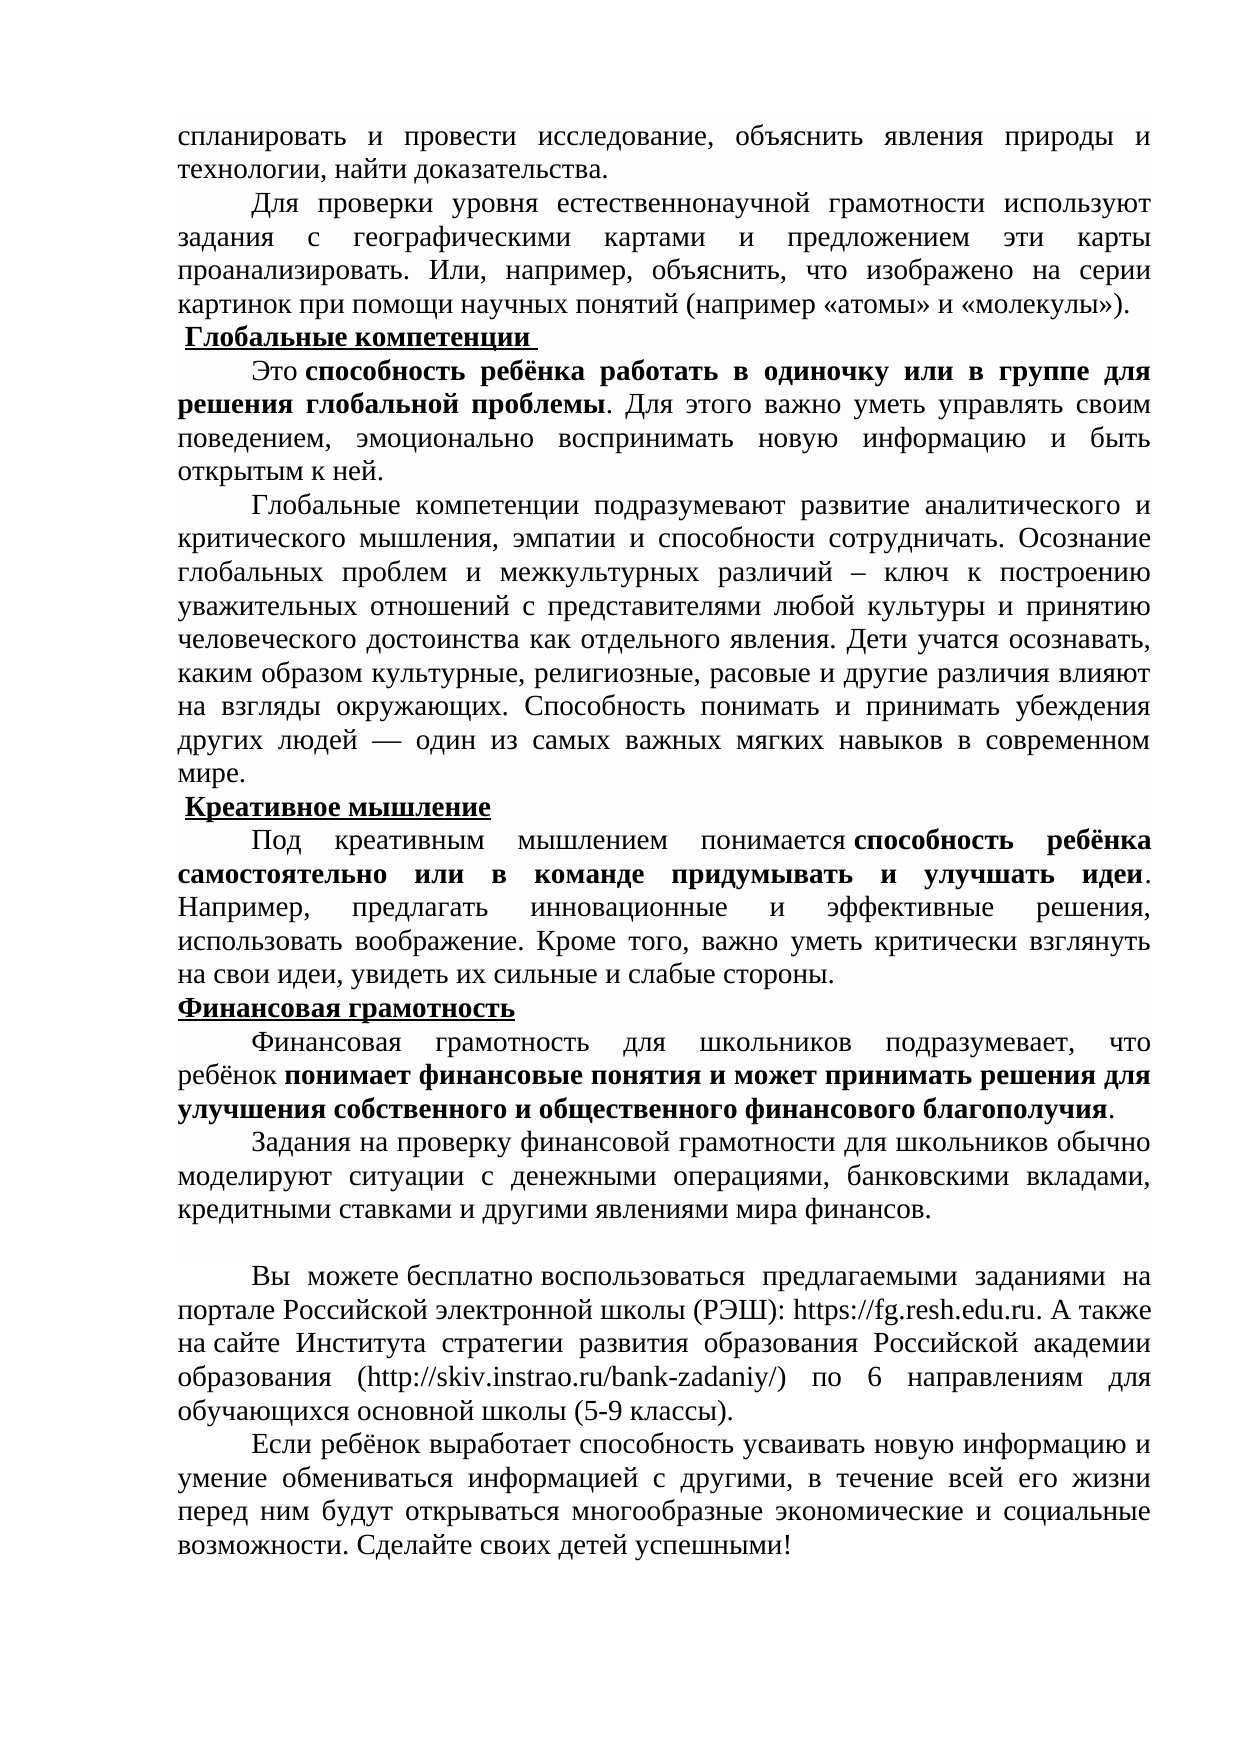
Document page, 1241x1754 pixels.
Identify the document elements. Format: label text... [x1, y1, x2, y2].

text Для проверки уровня естественнонаучной грамотности используют задания с географическими картами и предложением эти карты проанализировать. Или, например, объяснить, что изображено на серии картинок при помощи научных понятий (например «атомы» и «молекулы»). [177, 185, 1152, 319]
text Если ребёнок выработает способность усваивать новую информацию и умение обмениваться информацией с другими, в течение всей его жизни перед ним будут открываться многообразные экономические и социальные возможности. Сделайте своих детей успешными! [177, 1426, 1152, 1560]
text Финансовая грамотность [177, 990, 1152, 1024]
text Глобальные компетенции [177, 319, 1152, 353]
text Задания на проверку финансовой грамотности для школьников обычно моделируют ситуации с денежными операциями, банковскими вкладами, кредитными ставками и другими явлениями мира финансов. [177, 1124, 1152, 1225]
text Под креативным мышлением понимается способность ребёнка самостоятельно или в команде придумывать и улучшать идеи. Например, предлагать инновационные и эффективные решения, использовать воображение. Кроме того, важно уметь критически взглянуть на свои идеи, увидеть их сильные и слабые стороны. [177, 822, 1152, 990]
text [177, 118, 1152, 185]
text Финансовая грамотность для школьников подразумевает, что ребёнок понимает финансовые понятия и может принимать решения для улучшения собственного и общественного финансового благополучия. [177, 1024, 1152, 1124]
text Вы можете бесплатно воспользоваться предлагаемыми заданиями на портале Российской электронной школы (РЭШ): https://fg.resh.edu.ru. А также на сайте Института стратегии развития образования Российской академии образования (http://skiv.instrao.ru/bank-zadaniy/) по 6 направлениям для обучающихся основной школы (5-9 классы). [177, 1258, 1152, 1359]
text Креативное мышление [177, 789, 1152, 822]
text Вы можете бесплатно воспользоваться предлагаемыми заданиями на портале Российской электронной школы (РЭШ): https://fg.resh.edu.ru. А также на сайте Института стратегии развития образования Российской академии образования (http://skiv.instrao.ru/bank-zadaniy/) по 6 направлениям для обучающихся основной школы (5-9 классы). [367, 1359, 1152, 1426]
text Это способность ребёнка работать в одиночку или в группе для решения глобальной проблемы. Для этого важно уметь управлять своим поведением, эмоционально воспринимать новую информацию и быть открытым к ней. [177, 353, 1152, 487]
text Глобальные компетенции подразумевают развитие аналитического и критического мышления, эмпатии и способности сотрудничать. Осознание глобальных проблем и межкультурных различий – ключ к построению уважительных отношений с представителями любой культуры и принятию человеческого достоинства как отдельного явления. Дети учатся осознавать, каким образом культурные, религиозные, расовые и другие различия влияют на взгляды окружающих. Способность понимать и принимать убеждения других людей — один из самых важных мягких навыков в современном мире. [177, 487, 1152, 789]
